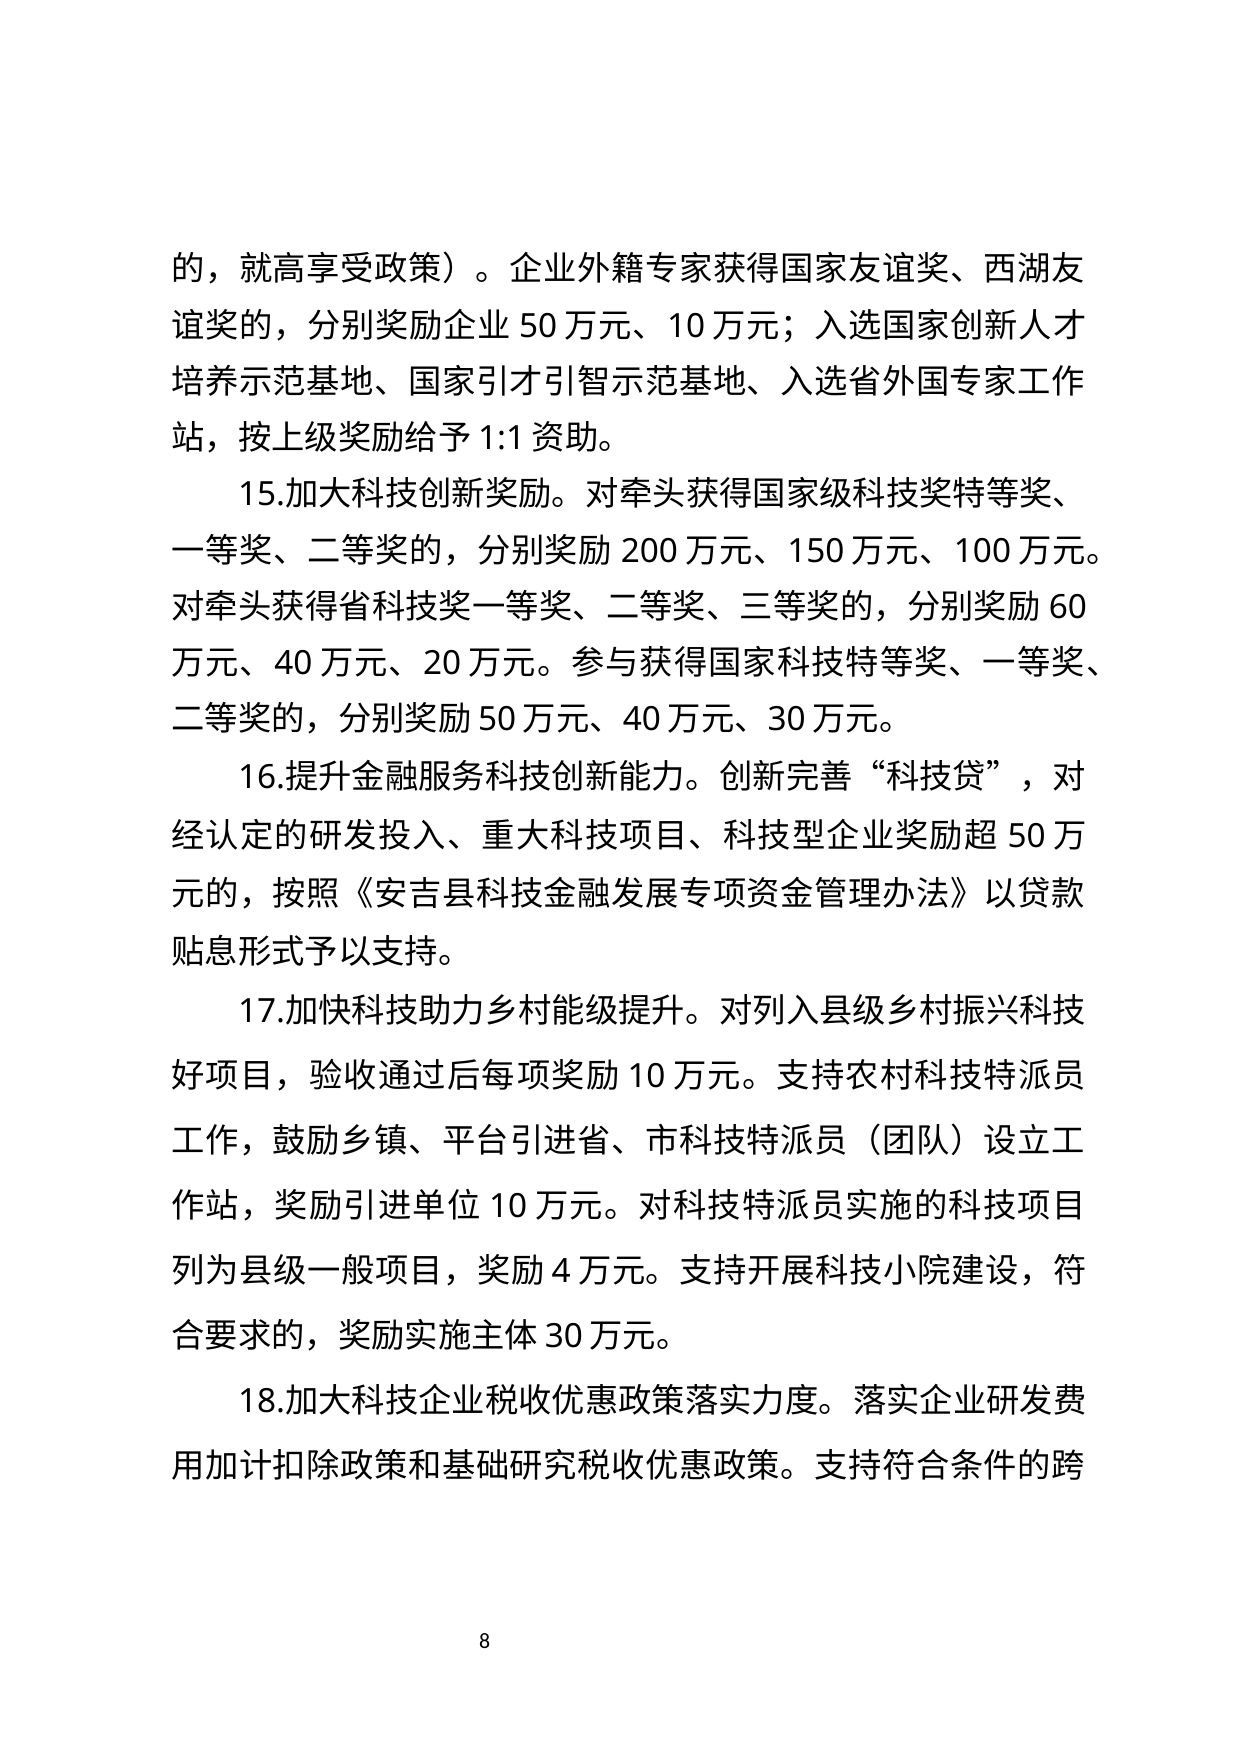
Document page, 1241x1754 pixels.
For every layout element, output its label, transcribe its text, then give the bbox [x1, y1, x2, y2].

text 17.加快科技助力乡村能级提升。对列入县级乡村振兴科技好项目，验收通过后每项奖励10万元。支持农村科技特派员工作，鼓励乡镇、平台引进省、市科技特派员（团队）设立工作站，奖励引进单位10万元。对科技特派员实施的科技项目列为县级一般项目，奖励4万元。支持开展科技小院建设，符合要求的，奖励实施主体30万元。 [171, 975, 1087, 1365]
text 16.提升金融服务科技创新能力。创新完善“科技贷”，对经认定的研发投入、重大科技项目、科技型企业奖励超50万元的，按照《安吉县科技金融发展专项资金管理办法》以贷款贴息形式予以支持。 [171, 742, 1087, 975]
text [171, 1365, 1087, 1495]
text 15.加大科技创新奖励。对牵头获得国家级科技奖特等奖、一等奖、二等奖的，分别奖励200万元、150万元、100万元。对牵头获得省科技奖一等奖、二等奖、三等奖的，分别奖励60万元、40万元、20万元。参与获得国家科技特等奖、一等奖、二等奖的，分别奖励50万元、40万元、30万元。 [171, 461, 1087, 742]
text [171, 236, 1087, 461]
